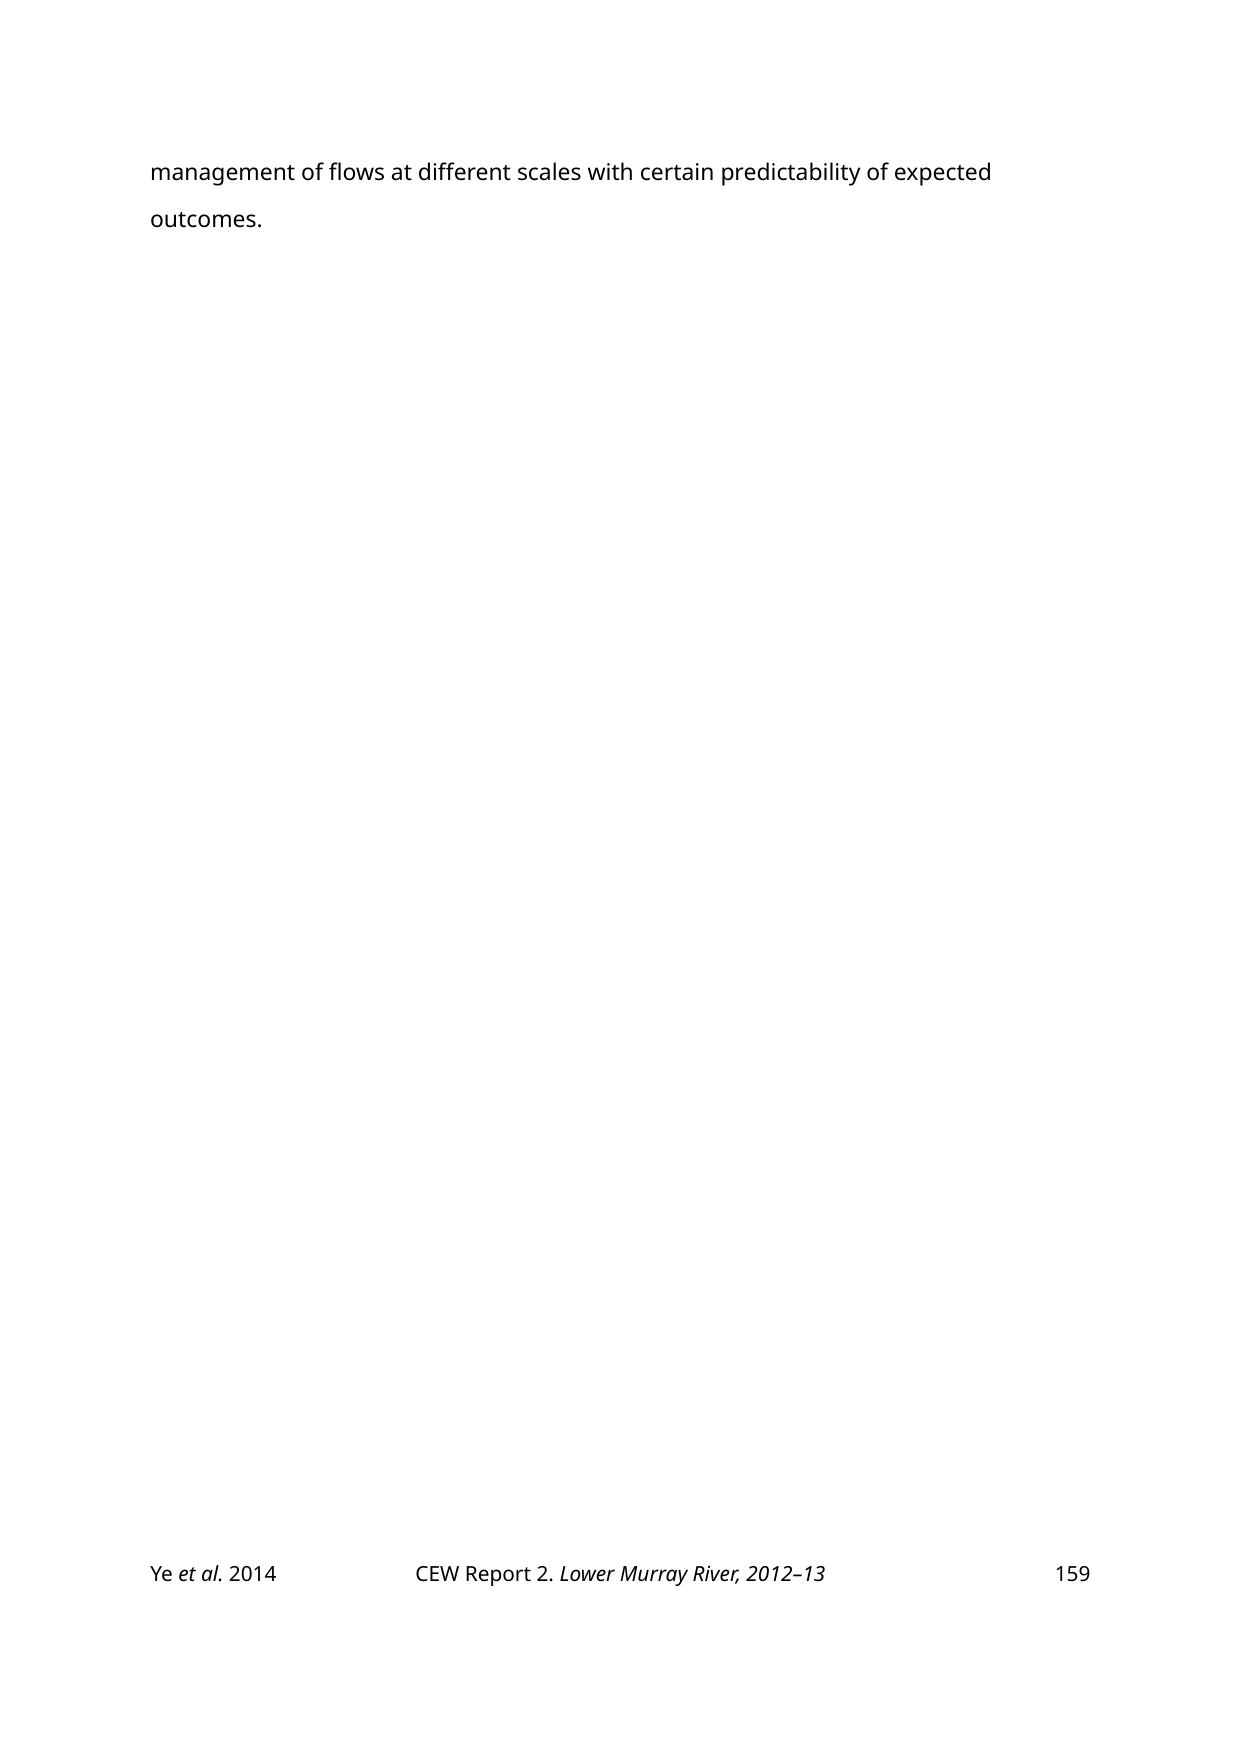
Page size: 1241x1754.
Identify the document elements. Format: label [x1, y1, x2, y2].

text [150, 156, 1090, 234]
